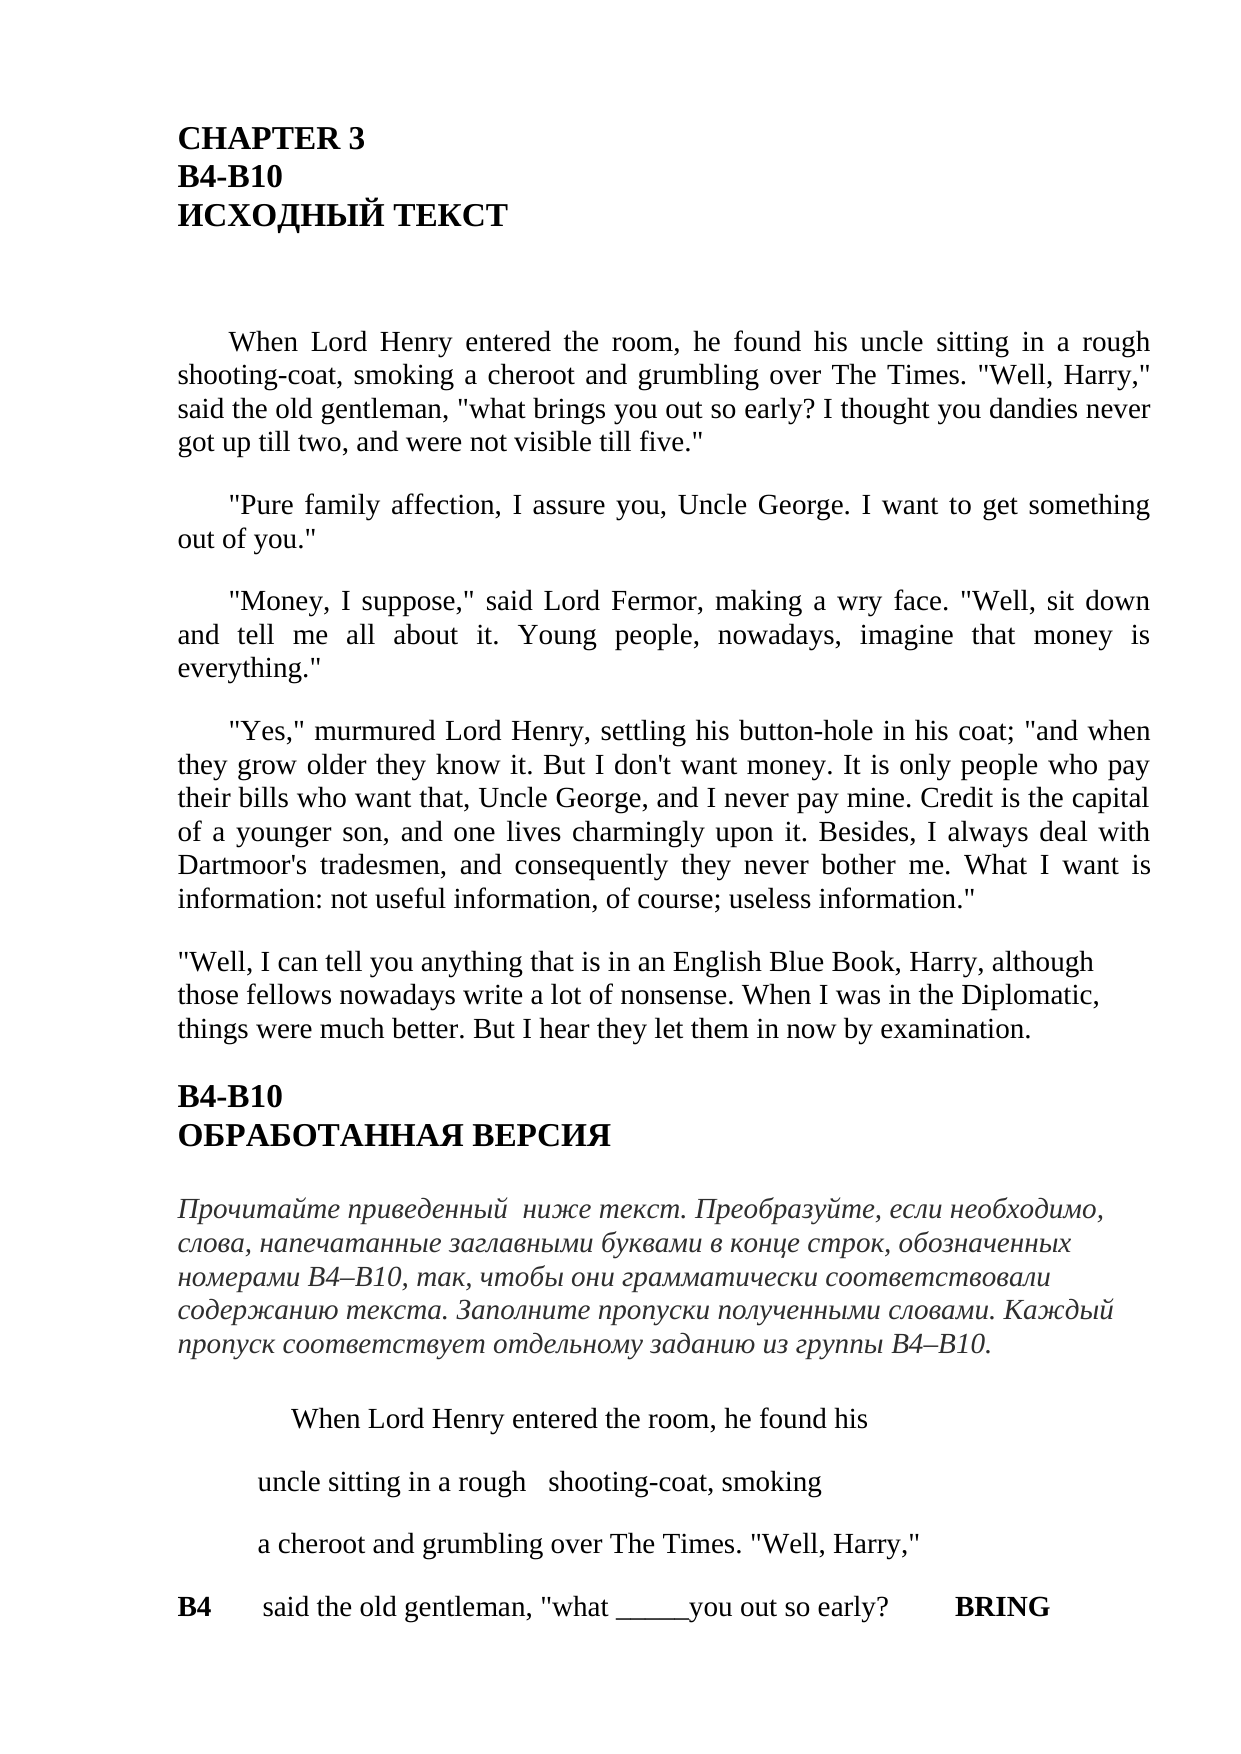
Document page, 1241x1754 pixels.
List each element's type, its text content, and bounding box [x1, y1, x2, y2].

text "Well, I can tell you anything that is in an English Blue Book, Harry, although those fellows nowadays write a lot of nonsense. When I was in the Diplomatic, things were much better. But I hear they let them in now by examination. [177, 944, 1152, 1044]
text When Lord Henry entered the room, he found his [177, 1401, 1152, 1434]
text "Yes," murmured Lord Henry, settling his button-hole in his coat; "and when they grow older they know it. But I don't want money. It is only people who pay their bills who want that, Uncle George, and I never pay mine. Credit is the capital of a younger son, and one lives charmingly upon it. Besides, I always deal with Dartmoor's tradesmen, and consequently they never bother me. What I want is information: not useful information, of course; useless information." [177, 713, 1152, 914]
text a cheroot and grumbling over The Times. "Well, Harry," [177, 1526, 1152, 1560]
text В4-В10 [177, 1077, 1152, 1115]
text B4 said the old gentleman, "what _____you out so early? BRING [177, 1589, 1152, 1623]
text When Lord Henry entered the room, he found his uncle sitting in a rough shooting-coat, smoking a cheroot and grumbling over The Times. "Well, Harry," said the old gentleman, "what brings you out so early? I thought you dandies never got up till two, and were not visible till five." [177, 324, 1152, 458]
text В4-В10 [177, 156, 1152, 195]
text "Pure family affection, I assure you, Uncle George. I want to get something out of you." [177, 487, 1152, 554]
text uncle sitting in a rough shooting-coat, smoking [177, 1464, 1152, 1497]
text ОБРАБОТАННАЯ ВЕРСИЯ [177, 1115, 1152, 1153]
text Прочитайте приведенный ниже текст. Преобразуйте, если необходимо, слова, напечатанные заглавными буквами в конце строк, обозначенных номерами B4–B10, так, чтобы они грамматически соответствовали содержанию текста. Заполните пропуски полученными словами. Каждый пропуск соответствует отдельному заданию из группы B4–B10. [177, 1192, 1152, 1359]
text "Money, I suppose," said Lord Fermor, making a wry face. "Well, sit down and tell me all about it. Young people, nowadays, imagine that money is everything." [177, 583, 1152, 684]
text CHAPTER 3 [177, 118, 1152, 156]
text ИСХОДНЫЙ ТЕКСТ [177, 195, 1152, 233]
